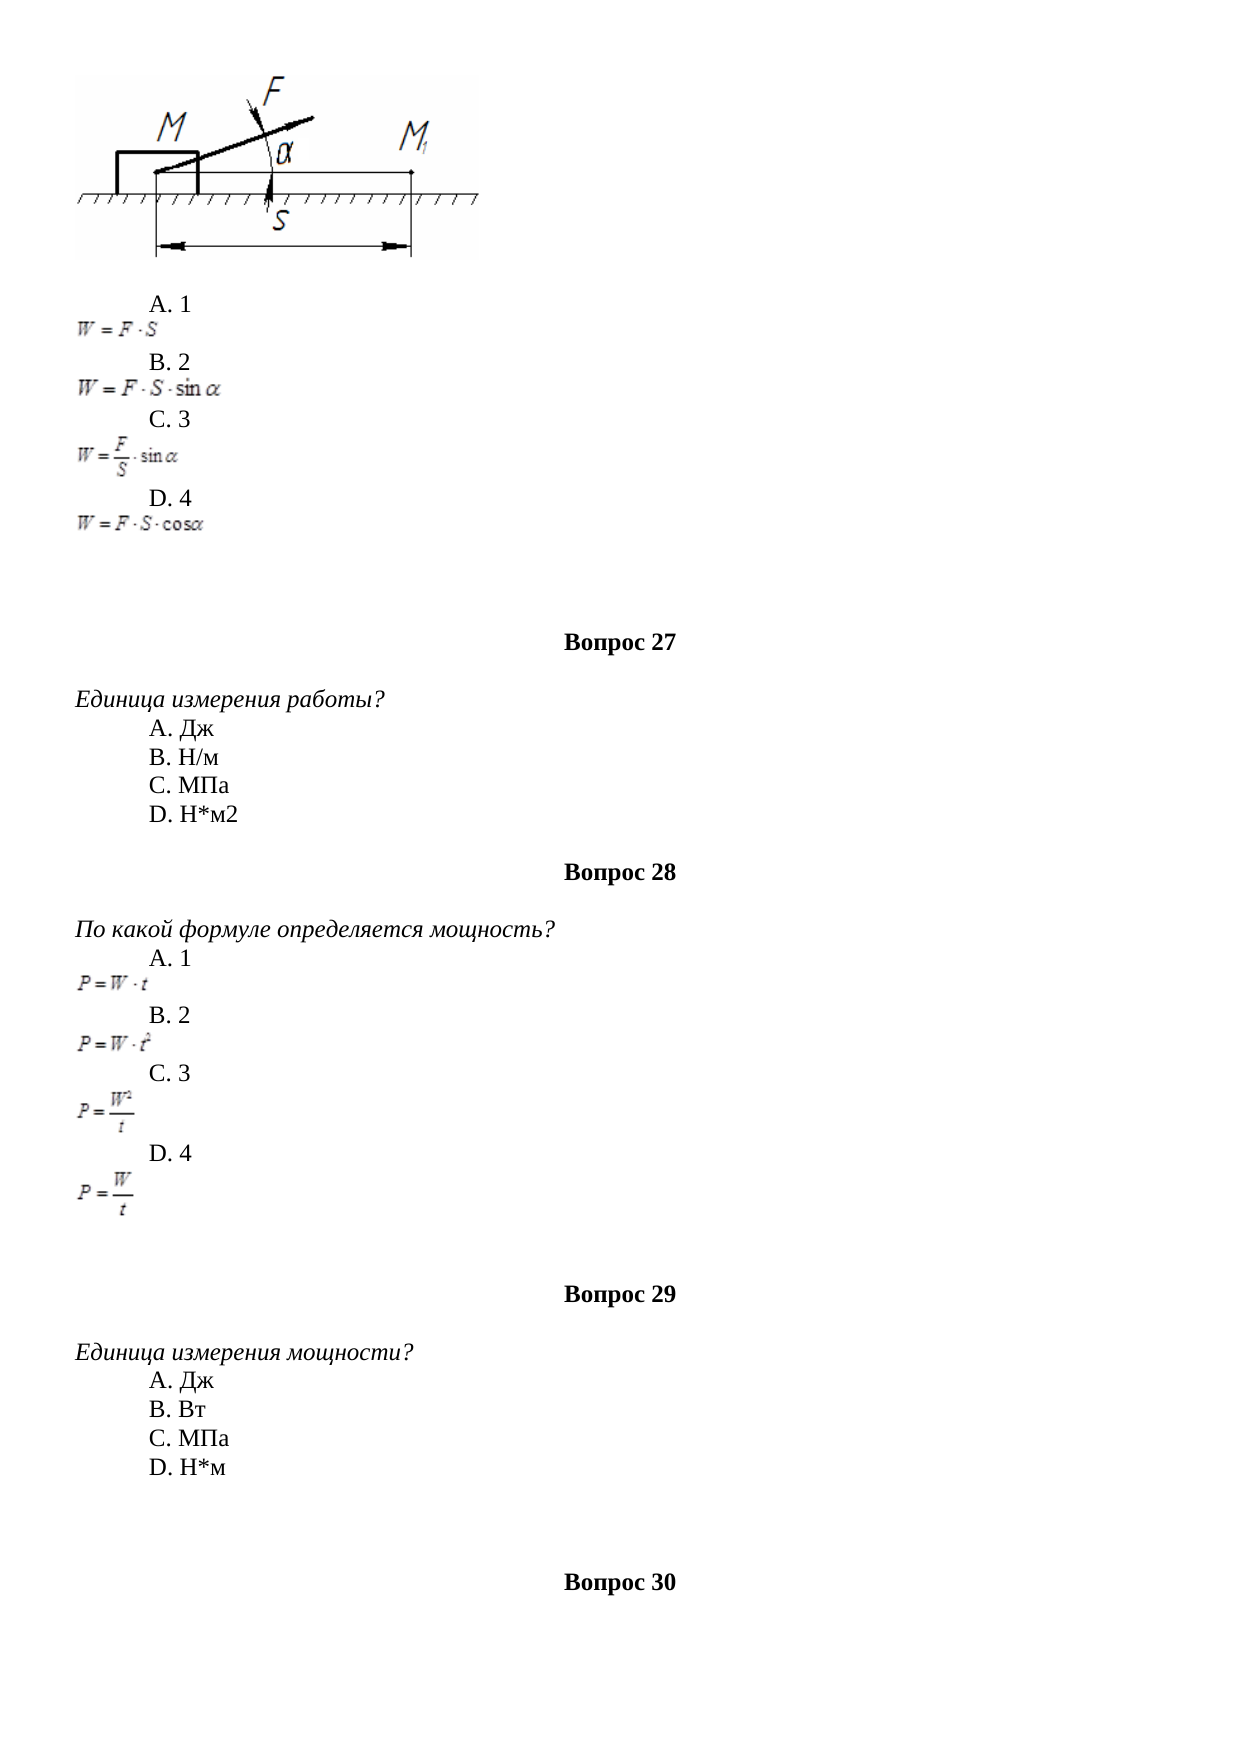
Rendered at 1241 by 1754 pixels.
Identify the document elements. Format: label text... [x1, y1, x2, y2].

picture [75, 1029, 157, 1058]
text Вопрос 30 [75, 1567, 1165, 1595]
text C. МПа [75, 1423, 1165, 1452]
picture [75, 432, 183, 483]
text Вопрос 28 [75, 857, 1165, 885]
text A. 1 [75, 943, 1165, 972]
text Вопрос 29 [75, 1279, 1165, 1308]
text B. Н/м [75, 742, 1165, 770]
text D. 4 [75, 1138, 1165, 1167]
picture [75, 1086, 141, 1139]
text B. 2 [75, 347, 1165, 375]
text C. 3 [75, 404, 1165, 433]
text D. 4 [75, 483, 1165, 512]
picture [75, 75, 480, 261]
text Единица измерения мощности? [75, 1337, 1165, 1365]
picture [75, 971, 152, 997]
text Вопрос 27 [75, 627, 1165, 655]
text A. Дж [75, 713, 1165, 742]
text A. 1 [75, 289, 1165, 318]
text B. 2 [75, 1000, 1165, 1029]
text D. Н*м2 [75, 799, 1165, 828]
picture [75, 511, 208, 537]
picture [75, 1166, 139, 1222]
text C. 3 [75, 1058, 1165, 1087]
text D. Н*м [75, 1452, 1165, 1480]
text C. МПа [75, 770, 1165, 799]
picture [75, 375, 226, 404]
text A. Дж [75, 1365, 1165, 1394]
text Единица измерения работы? [75, 684, 1165, 713]
text По какой формуле определяется мощность? [75, 914, 1165, 943]
picture [75, 317, 164, 343]
text B. Вт [75, 1394, 1165, 1423]
